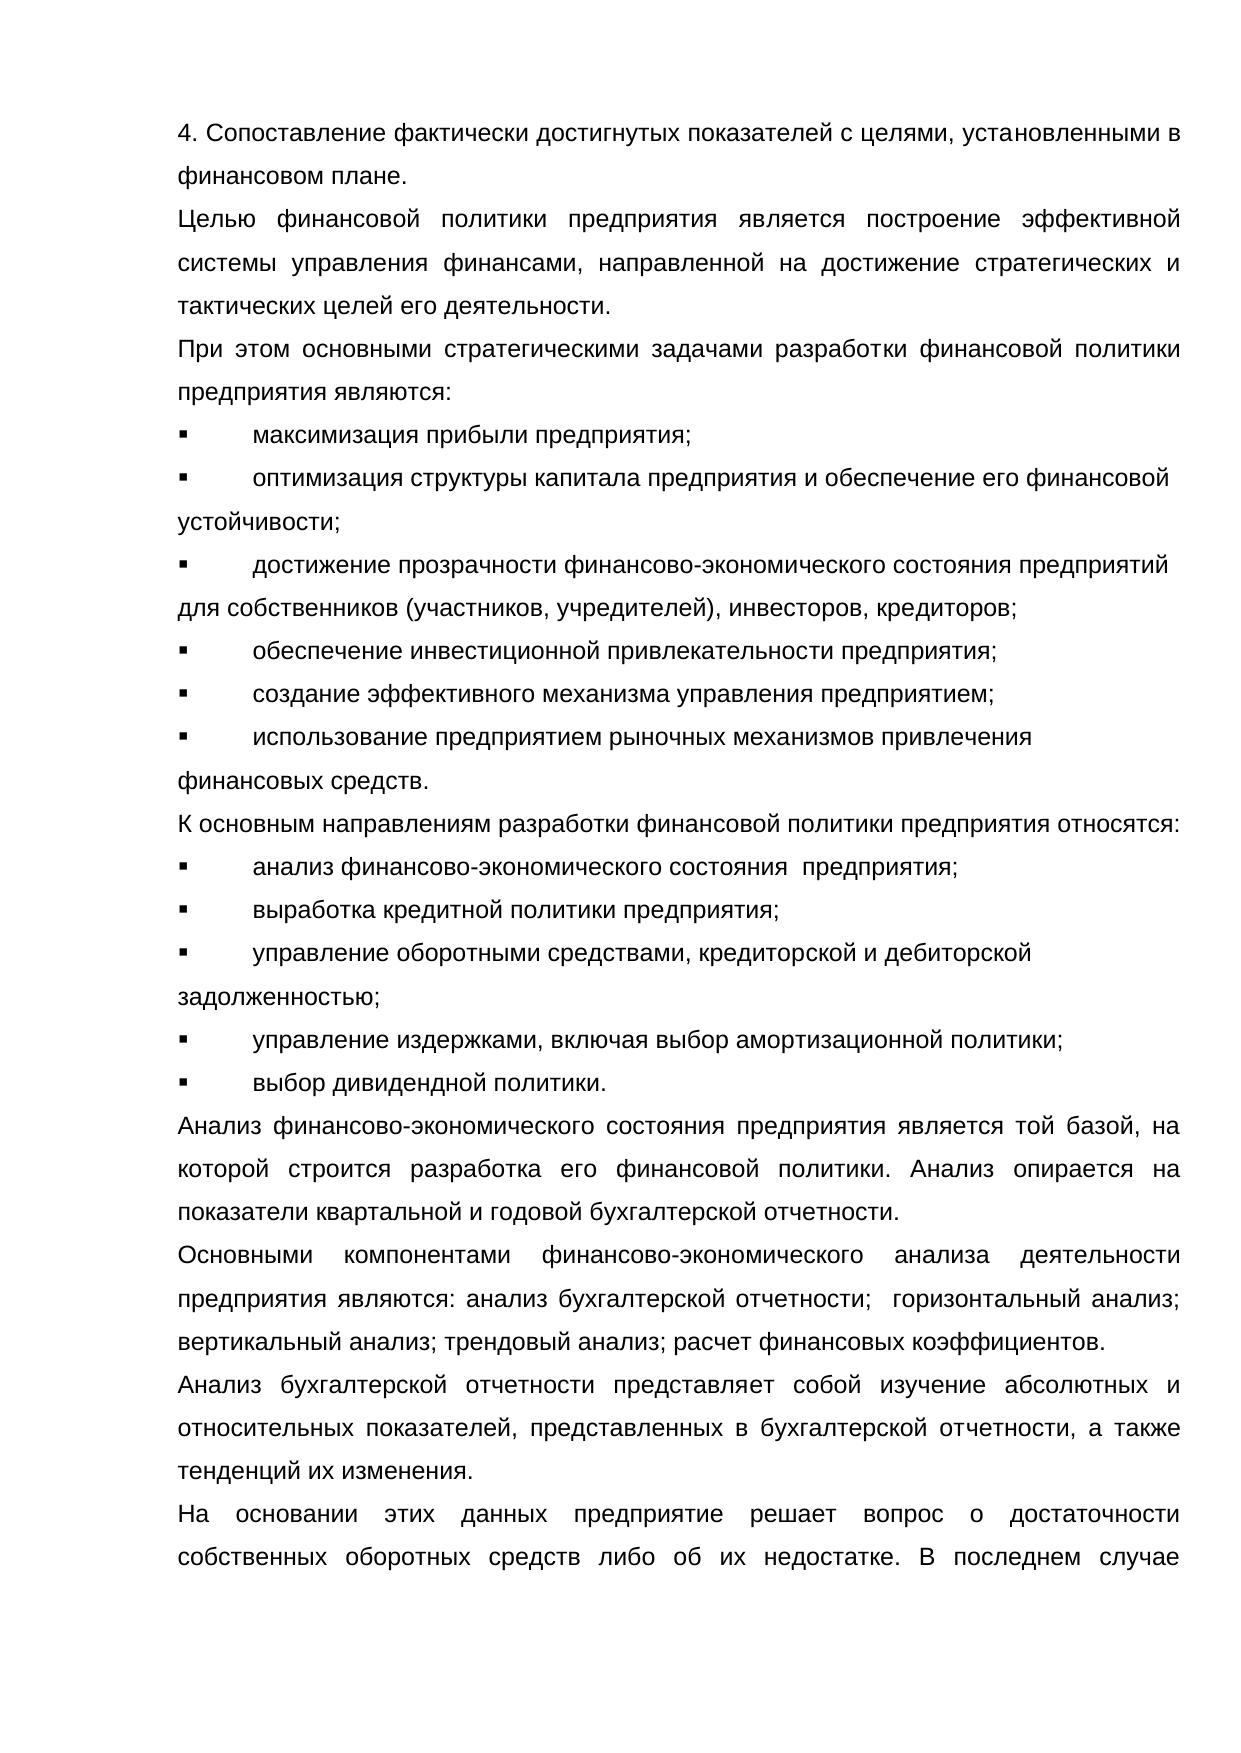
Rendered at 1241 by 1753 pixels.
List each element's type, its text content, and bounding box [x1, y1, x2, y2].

text Основными компонентами финансово-экономического анализа деятельности предприятия являются: анализ бухгалтерской отчетности; горизонтальный анализ; вертикальный анализ; трендовый анализ; расчет финансовых коэффициентов. [177, 1241, 1181, 1356]
list создание эффективного механизма управления предприятием; [177, 679, 1181, 708]
list выработка кредитной политики предприятия; [177, 895, 1181, 924]
list максимизация прибыли предприятия; [177, 420, 1181, 449]
list обеспечение инвестиционной привлекательности предприятия; [177, 636, 1181, 665]
list управление издержками, включая выбор амортизационной политики; [177, 1025, 1181, 1053]
list оптимизация структуры капитала предприятия и обеспечение его финансовой устойчивости; [177, 463, 1181, 535]
text Анализ бухгалтерской отчетности представляет собой изучение абсолютных и относительных показателей, представленных в бухгалтерской отчетности, а также тенденций их изменения. [177, 1370, 1181, 1485]
text Анализ финансово-экономического состояния предприятия является той базой, на которой строится разработка его финансовой политики. Анализ опирается на показатели квартальной и годовой бухгалтерской отчетности. [177, 1111, 1181, 1226]
list достижение прозрачности финансово-экономического состояния предприятий для собственников (участников, учредителей), инвесторов, кредиторов; [177, 549, 1181, 622]
list выбор дивидендной политики. [177, 1068, 1181, 1097]
list управление оборотными средствами, кредиторской и дебиторской задолженностью; [177, 938, 1181, 1010]
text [177, 1499, 1181, 1571]
text К основным направлениям разработки финансовой политики предприятия относятся: [177, 809, 1181, 837]
list использование предприятием рыночных механизмов привлечения финансовых средств. [177, 722, 1181, 794]
text При этом основными стратегическими задачами разработки финансовой политики предприятия являются: [177, 334, 1181, 406]
text 4. Сопоставление фактически достигнутых показателей с целями, установленными в финансовом плане. [177, 118, 1181, 190]
text Целью финансовой политики предприятия является построение эффективной системы управления финансами, направленной на достижение стратегических и тактических целей его деятельности. [177, 204, 1181, 319]
list анализ финансово-экономического состояния предприятия; [177, 852, 1181, 881]
